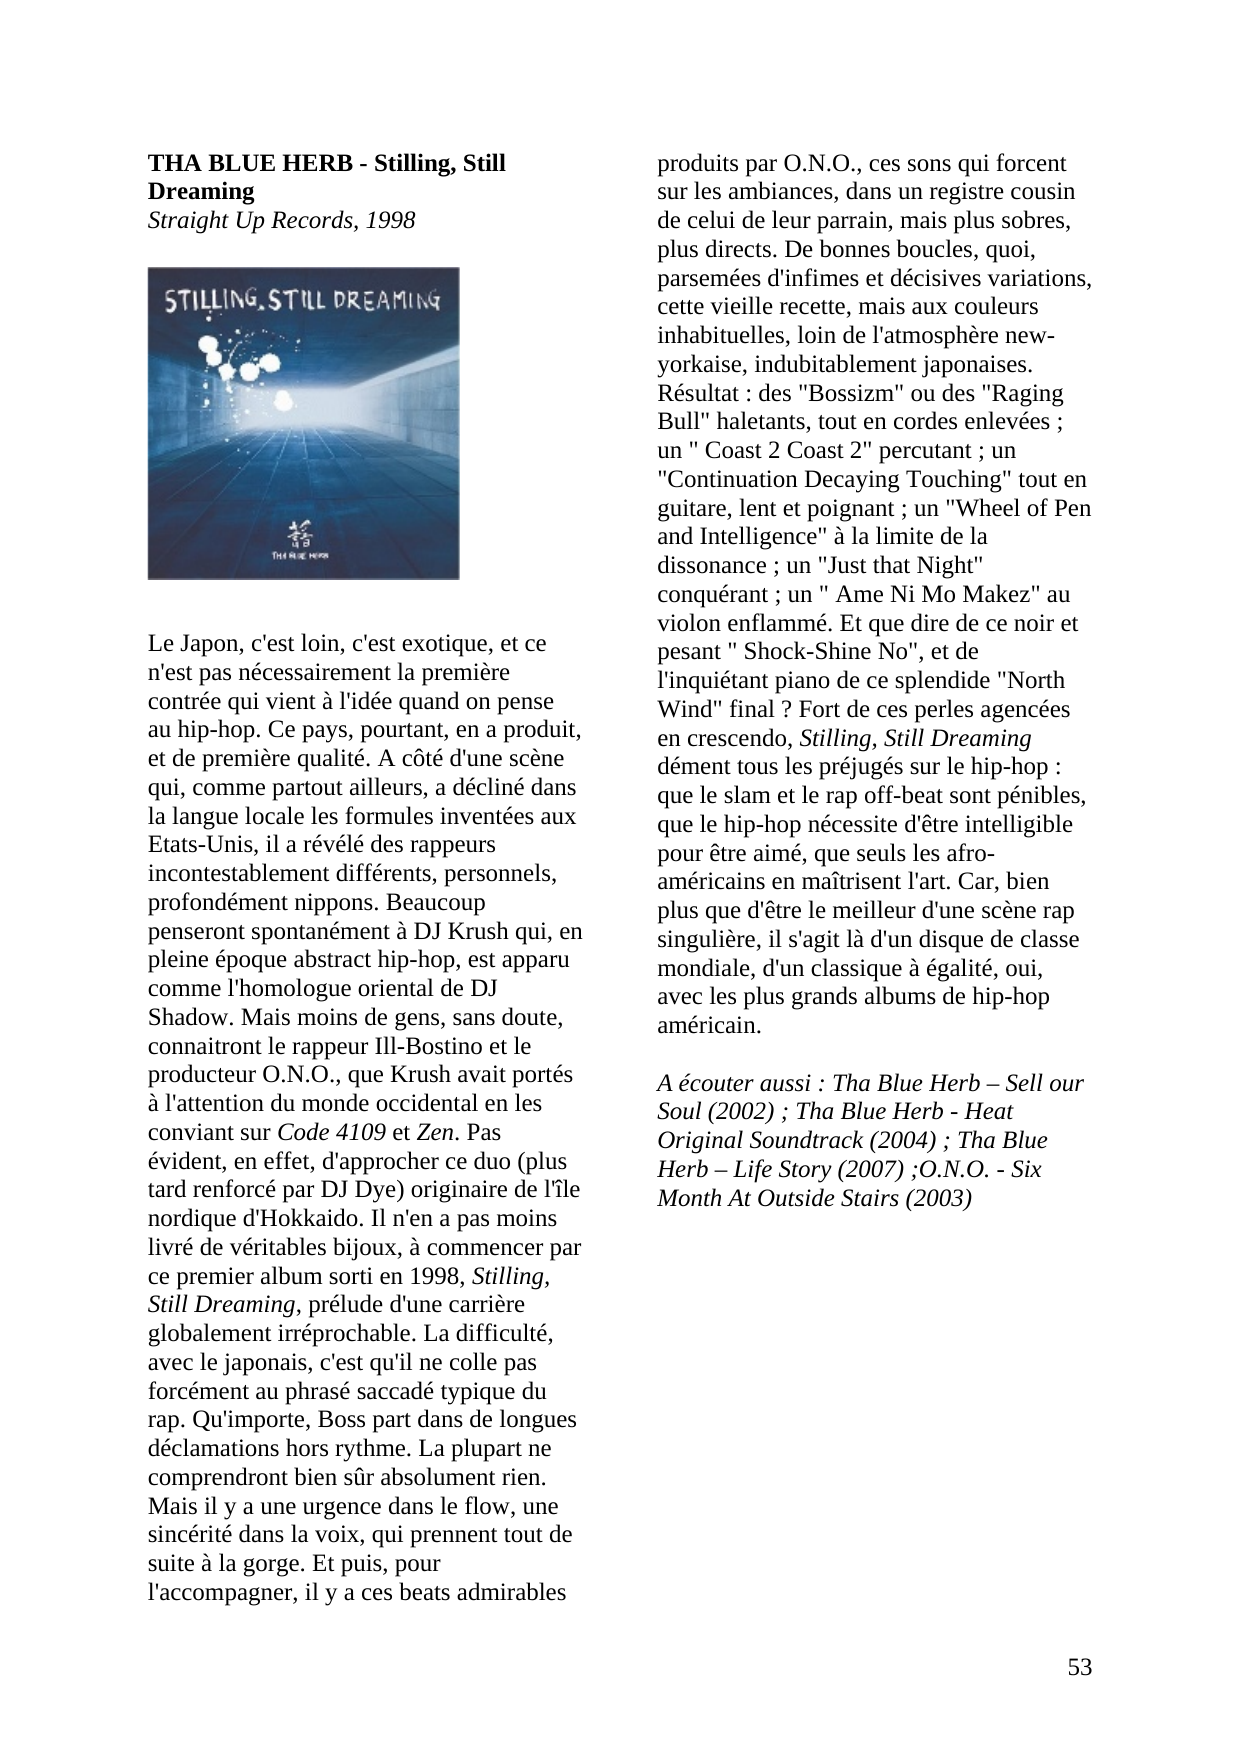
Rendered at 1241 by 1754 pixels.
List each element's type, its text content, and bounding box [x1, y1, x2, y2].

subtitle THA BLUE HERB - Stilling, Still Dreaming [148, 148, 583, 205]
text A écouter aussi : Tha Blue Herb – Sell our Soul (2002) ; Tha Blue Herb - Heat Original Soundtrack (2004) ; Tha Blue Herb – Life Story (2007) ;O.N.O. - Six Month At Outside Stairs (2003) [657, 1068, 1093, 1211]
text Straight Up Records, 1998 [148, 205, 583, 234]
picture [147, 267, 460, 580]
text Le Japon, c'est loin, c'est exotique, et ce n'est pas nécessairement la première contrée qui vient à l'idée quand on pense au hip-hop. Ce pays, pourtant, en a produit, et de première qualité. A côté d'une scène qui, comme partout ailleurs, a décliné dans la langue locale les formules inventées aux Etats-Unis, il a révélé des rappeurs incontestablement différents, personnels, profondément nippons. Beaucoup penseront spontanément à DJ Krush qui, en pleine époque abstract hip-hop, est apparu comme l'homologue oriental de DJ Shadow. Mais moins de gens, sans doute, connaitront le rappeur Ill-Bostino et le producteur O.N.O., que Krush avait portés à l'attention du monde occidental en les conviant sur Code 4109 et Zen. Pas évident, en effet, d'approcher ce duo (plus tard renforcé par DJ Dye) originaire de l'île nordique d'Hokkaido. Il n'en a pas moins livré de véritables bijoux, à commencer par ce premier album sorti en 1998, Stilling, Still Dreaming, prélude d'une carrière globalement irréprochable. La difficulté, avec le japonais, c'est qu'il ne colle pas forcément au phrasé saccadé typique du rap. Qu'importe, Boss part dans de longues déclamations hors rythme. La plupart ne comprendront bien sûr absolument rien. Mais il y a une urgence dans le flow, une sincérité dans la voix, qui prennent tout de suite à la gorge. Et puis, pour l'accompagner, il y a ces beats admirables produits par O.N.O., ces sons qui forcent sur les ambiances, dans un registre cousin de celui de leur parrain, mais plus sobres, plus directs. De bonnes boucles, quoi, parsemées d'infimes et décisives variations, cette vieille recette, mais aux couleurs inhabituelles, loin de l'atmosphère new-yorkaise, indubitablement japonaises. Résultat : des "Bossizm" ou des "Raging Bull" haletants, tout en cordes enlevées ; un " Coast 2 Coast 2" percutant ; un "Continuation Decaying Touching" tout en guitare, lent et poignant ; un "Wheel of Pen and Intelligence" à la limite de la dissonance ; un "Just that Night" conquérant ; un " Ame Ni Mo Makez" au violon enflammé. Et que dire de ce noir et pesant " Shock-Shine No", et de l'inquiétant piano de ce splendide "North Wind" final ? Fort de ces perles agencées en crescendo, Stilling, Still Dreaming dément tous les préjugés sur le hip-hop : que le slam et le rap off-beat sont pénibles, que le hip-hop nécessite d'être intelligible pour être aimé, que seuls les afro-américains en maîtrisent l'art. Car, bien plus que d'être le meilleur d'une scène rap singulière, il s'agit là d'un disque de classe mondiale, d'un classique à égalité, oui, avec les plus grands albums de hip-hop américain. [657, 148, 1093, 1039]
text Le Japon, c'est loin, c'est exotique, et ce n'est pas nécessairement la première contrée qui vient à l'idée quand on pense au hip-hop. Ce pays, pourtant, en a produit, et de première qualité. A côté d'une scène qui, comme partout ailleurs, a décliné dans la langue locale les formules inventées aux Etats-Unis, il a révélé des rappeurs incontestablement différents, personnels, profondément nippons. Beaucoup penseront spontanément à DJ Krush qui, en pleine époque abstract hip-hop, est apparu comme l'homologue oriental de DJ Shadow. Mais moins de gens, sans doute, connaitront le rappeur Ill-Bostino et le producteur O.N.O., que Krush avait portés à l'attention du monde occidental en les conviant sur Code 4109 et Zen. Pas évident, en effet, d'approcher ce duo (plus tard renforcé par DJ Dye) originaire de l'île nordique d'Hokkaido. Il n'en a pas moins livré de véritables bijoux, à commencer par ce premier album sorti en 1998, Stilling, Still Dreaming, prélude d'une carrière globalement irréprochable. La difficulté, avec le japonais, c'est qu'il ne colle pas forcément au phrasé saccadé typique du rap. Qu'importe, Boss part dans de longues déclamations hors rythme. La plupart ne comprendront bien sûr absolument rien. Mais il y a une urgence dans le flow, une sincérité dans la voix, qui prennent tout de suite à la gorge. Et puis, pour l'accompagner, il y a ces beats admirables produits par O.N.O., ces sons qui forcent sur les ambiances, dans un registre cousin de celui de leur parrain, mais plus sobres, plus directs. De bonnes boucles, quoi, parsemées d'infimes et décisives variations, cette vieille recette, mais aux couleurs inhabituelles, loin de l'atmosphère new-yorkaise, indubitablement japonaises. Résultat : des "Bossizm" ou des "Raging Bull" haletants, tout en cordes enlevées ; un " Coast 2 Coast 2" percutant ; un "Continuation Decaying Touching" tout en guitare, lent et poignant ; un "Wheel of Pen and Intelligence" à la limite de la dissonance ; un "Just that Night" conquérant ; un " Ame Ni Mo Makez" au violon enflammé. Et que dire de ce noir et pesant " Shock-Shine No", et de l'inquiétant piano de ce splendide "North Wind" final ? Fort de ces perles agencées en crescendo, Stilling, Still Dreaming dément tous les préjugés sur le hip-hop : que le slam et le rap off-beat sont pénibles, que le hip-hop nécessite d'être intelligible pour être aimé, que seuls les afro-américains en maîtrisent l'art. Car, bien plus que d'être le meilleur d'une scène rap singulière, il s'agit là d'un disque de classe mondiale, d'un classique à égalité, oui, avec les plus grands albums de hip-hop américain. [148, 628, 583, 1606]
